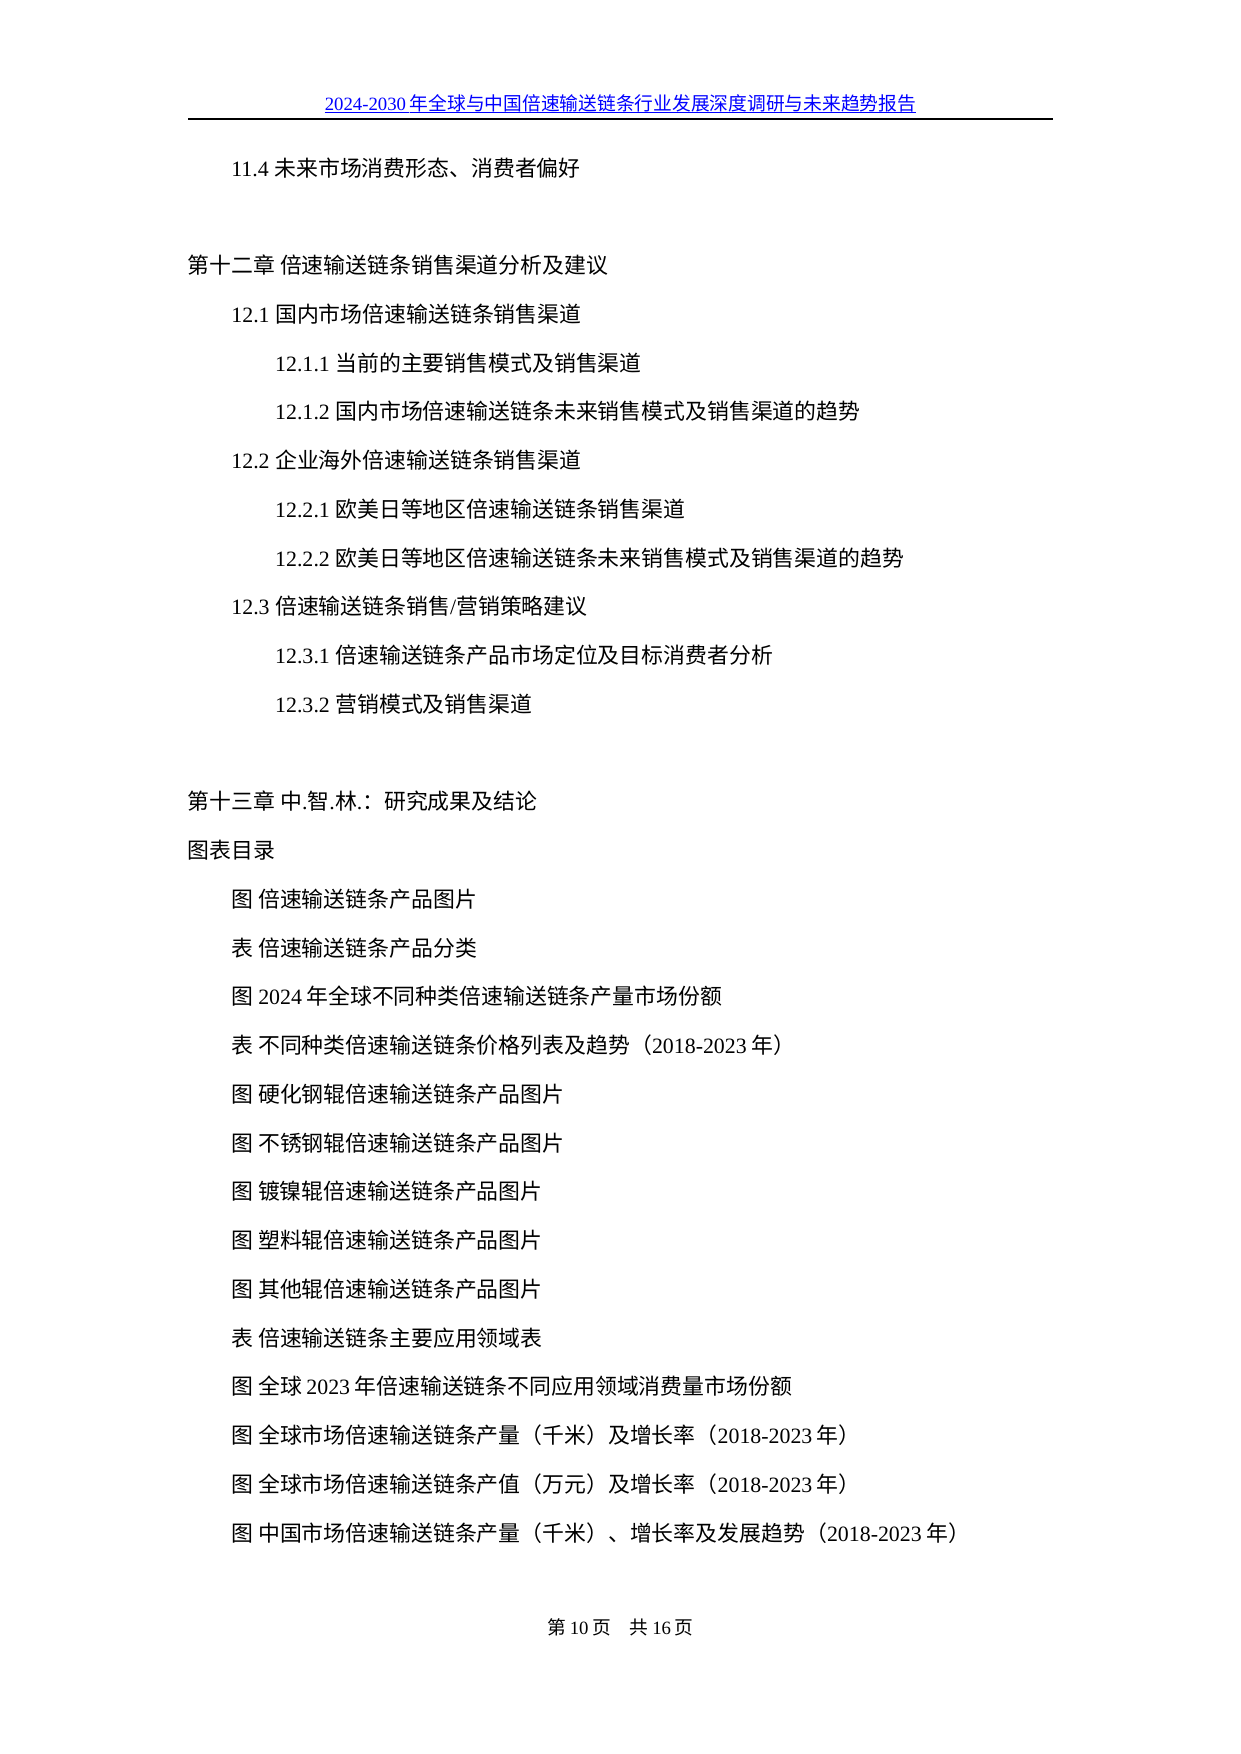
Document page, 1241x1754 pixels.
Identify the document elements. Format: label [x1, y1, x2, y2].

text [187, 150, 1053, 1548]
